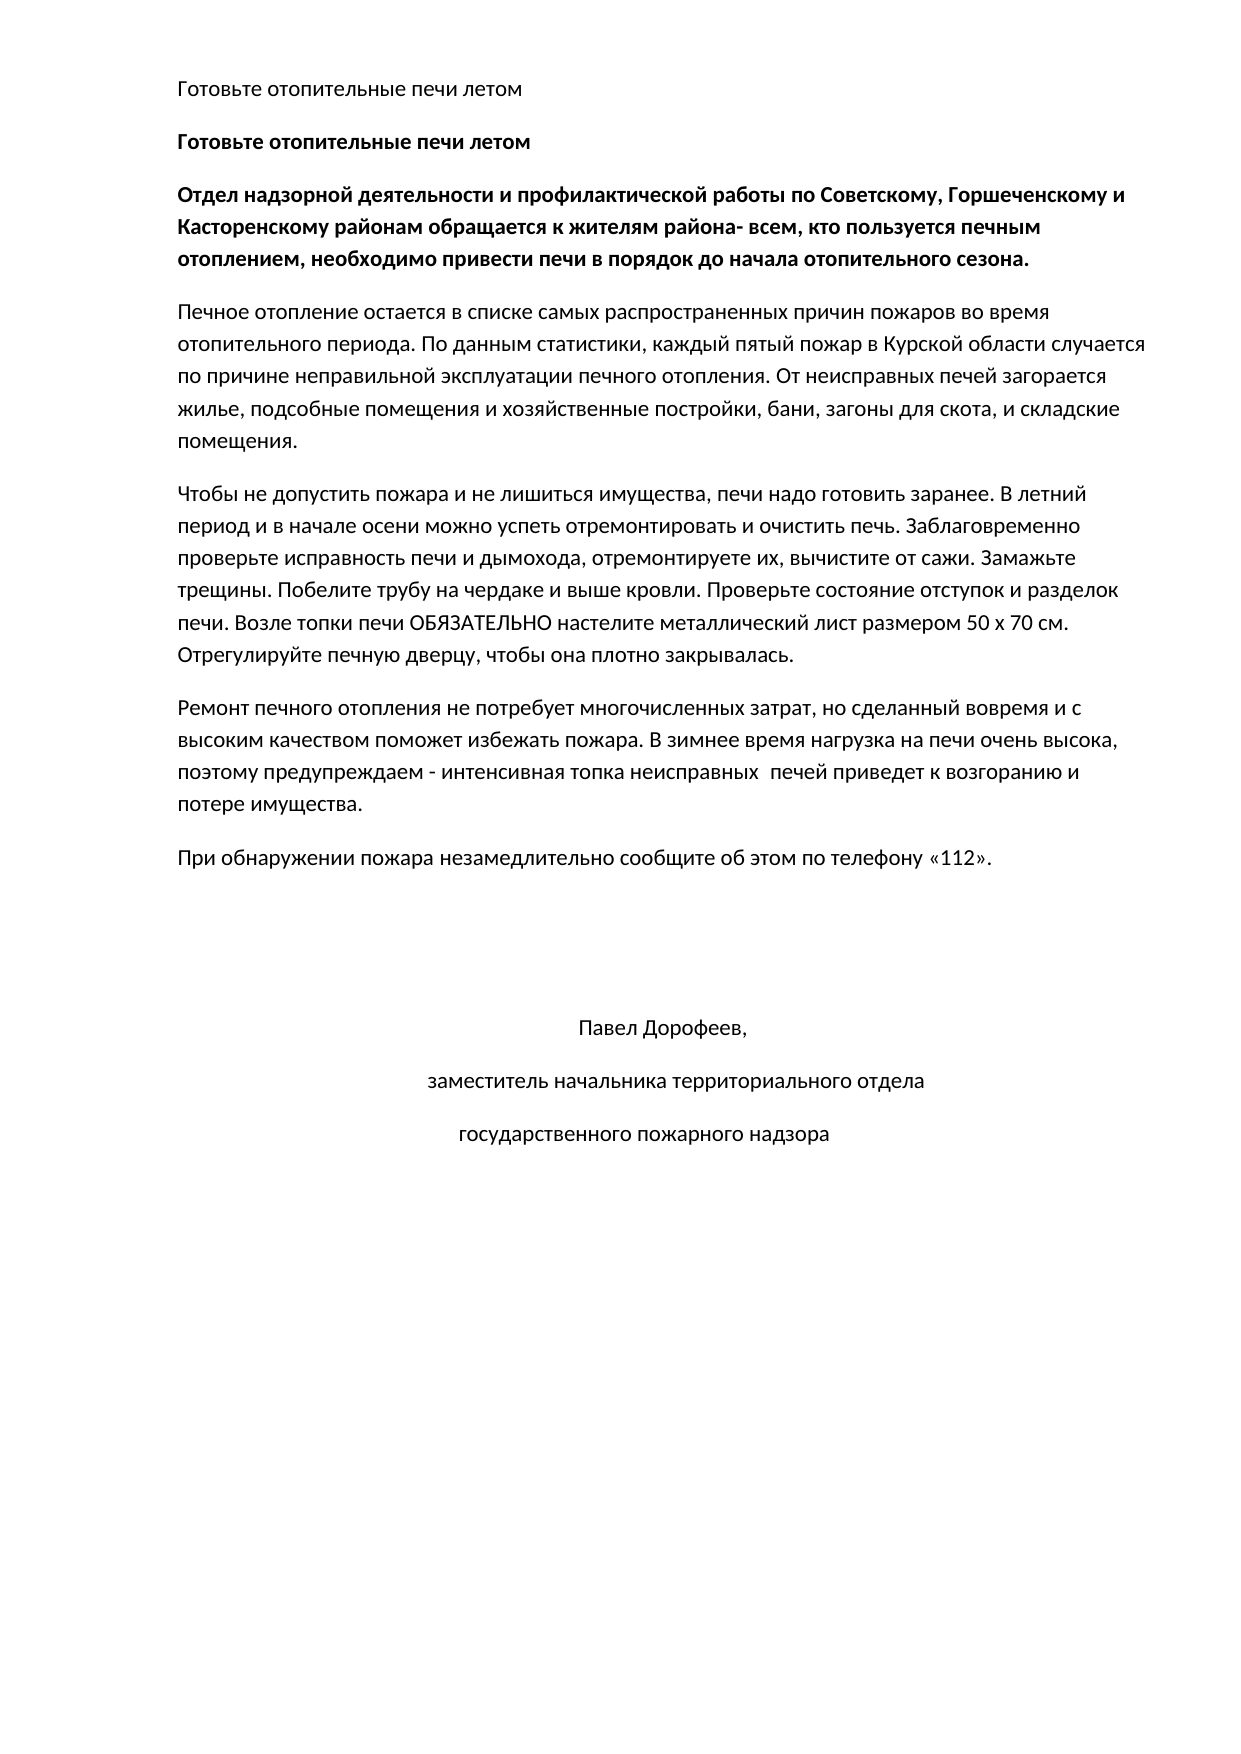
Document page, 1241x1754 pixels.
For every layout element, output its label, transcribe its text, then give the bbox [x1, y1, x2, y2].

text Готовьте отопительные печи летом [177, 127, 1152, 155]
text Готовьте отопительные печи летом [177, 74, 1152, 102]
text Печное отопление остается в списке самых распространенных причин пожаров во время отопительного периода. По данным статистики, каждый пятый пожар в Курской области случается по причине неправильной эксплуатации печного отопления. От неисправных печей загорается жилье, подсобные помещения и хозяйственные постройки, бани, загоны для скота, и складские помещения. [177, 297, 1152, 454]
text Отдел надзорной деятельности и профилактической работы по Советскому, Горшеченскому и Касторенскому районам обращается к жителям района- всем, кто пользуется печным отоплением, необходимо привести печи в порядок до начала отопительного сезона. [177, 180, 1152, 272]
text государственного пожарного надзора [177, 1119, 1152, 1147]
text При обнаружении пожара незамедлительно сообщите об этом по телефону «112». [177, 843, 1152, 935]
text Чтобы не допустить пожара и не лишиться имущества, печи надо готовить заранее. В летний период и в начале осени можно успеть отремонтировать и очистить печь. Заблаговременно проверьте исправность печи и дымохода, отремонтируете их, вычистите от сажи. Замажьте трещины. Побелите трубу на чердаке и выше кровли. Проверьте состояние отступок и разделок печи. Возле топки печи ОБЯЗАТЕЛЬНО настелите металлический лист размером 50 х 70 см. Отрегулируйте печную дверцу, чтобы она плотно закрывалась. [177, 479, 1152, 668]
text Павел Дорофеев, [177, 1013, 1152, 1041]
text заместитель начальника территориального отдела [177, 1066, 1152, 1094]
text Ремонт печного отопления не потребует многочисленных затрат, но сделанный вовремя и с высоким качеством поможет избежать пожара. В зимнее время нагрузка на печи очень высока, поэтому предупреждаем - интенсивная топка неисправных печей приведет к возгоранию и потере имущества. [177, 693, 1152, 818]
